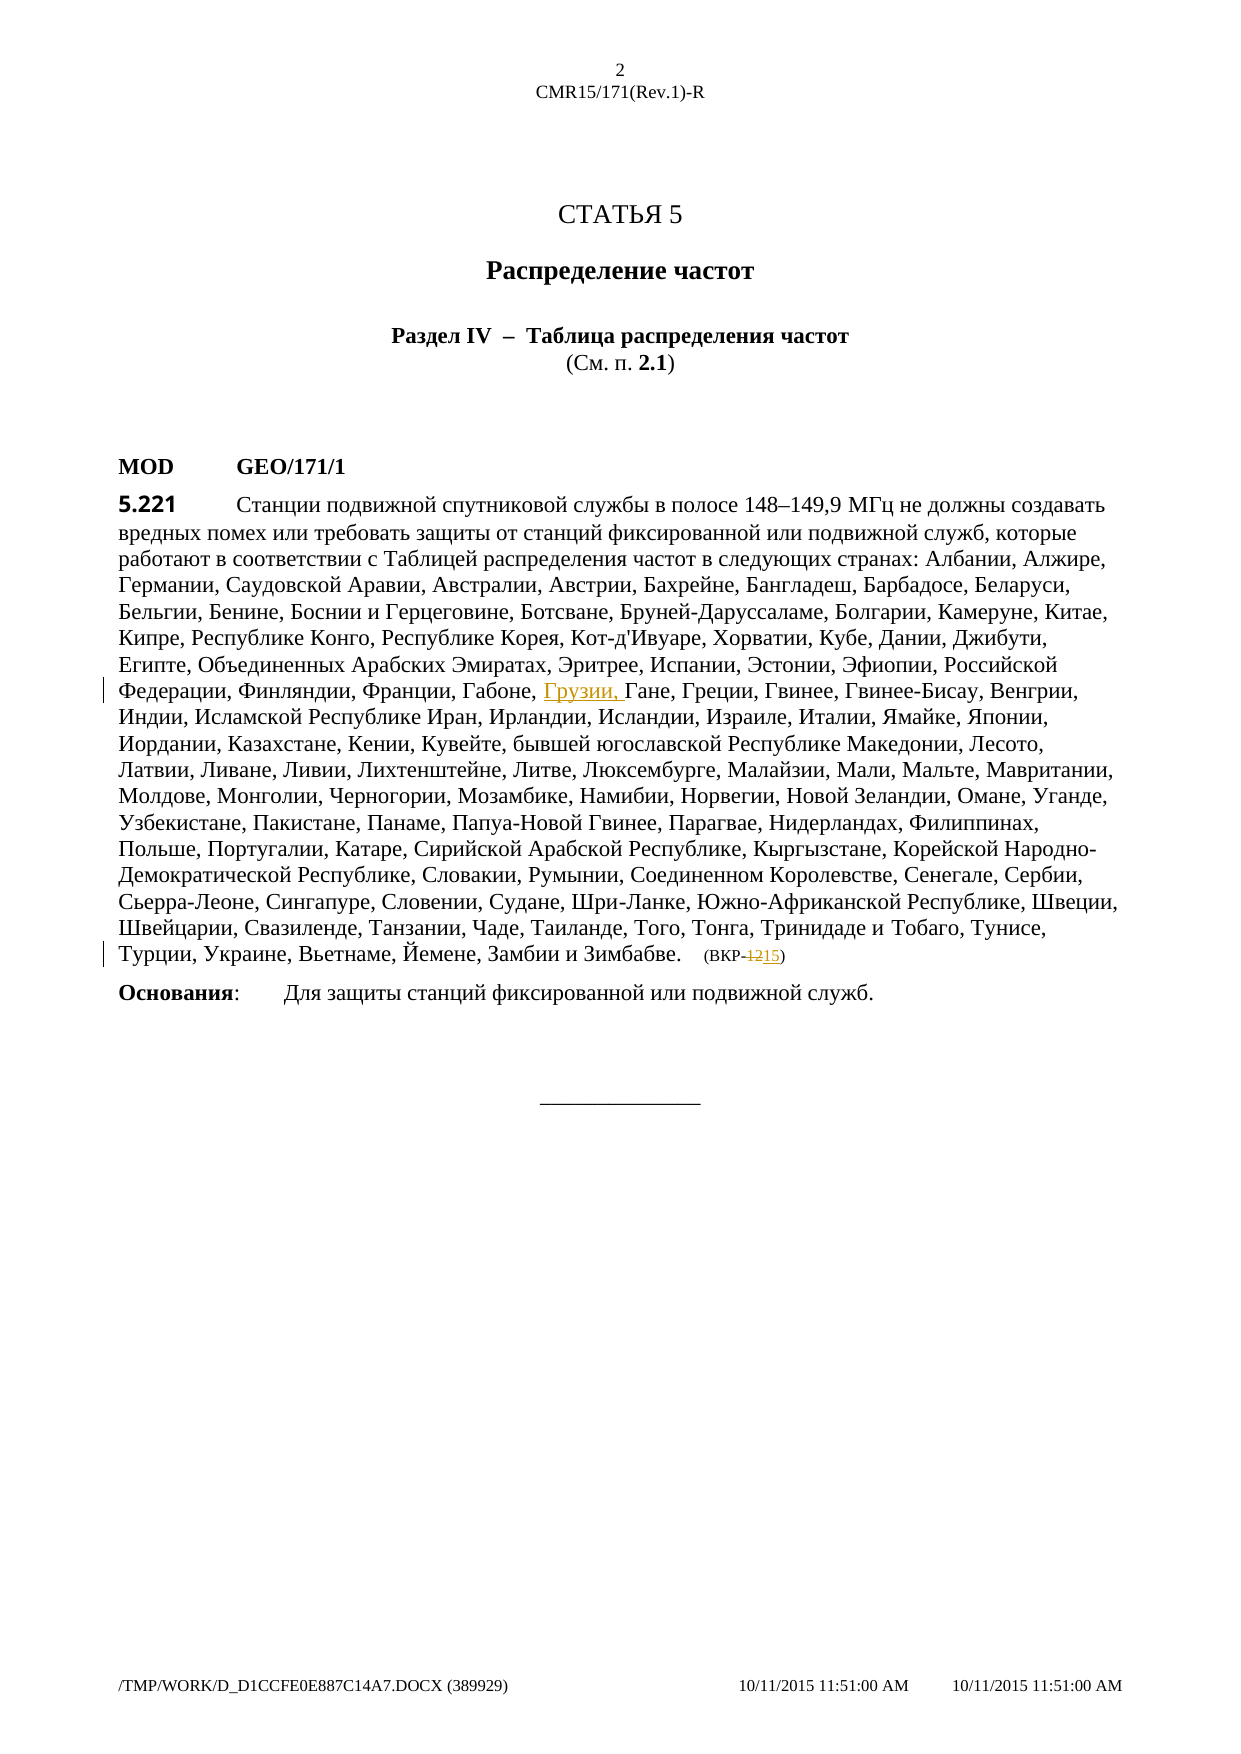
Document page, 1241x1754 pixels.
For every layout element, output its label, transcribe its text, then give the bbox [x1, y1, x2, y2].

title Распределение частот [118, 254, 1122, 285]
text СТАТЬЯ 5 [118, 198, 1122, 229]
text ______________ [118, 1081, 1122, 1107]
text Основания: Для защиты станций фиксированной или подвижной служб. [118, 979, 1122, 1006]
text 5.221 Станции подвижной спутниковой службы в полосе 148–149,9 МГц не должны создавать вредных помех или требовать защиты от станций фиксированной или подвижной служб, которые работают в соответствии с Таблицей распределения частот в следующих странах: Албании, Алжире, Германии, Саудовской Аравии, Австралии, Австрии, Бахрейне, Бангладеш, Барбадосе, Беларуси, Бельгии, Бенине, Боснии и Герцеговине, Ботсване, Бруней-Даруссаламе, Болгарии, Камеруне, Китае, Кипре, Республике Конго, Республике Корея, Кот-д'Ивуаре, Хорватии, Кубе, Дании, Джибути, Египте, Объединенных Арабских Эмиратах, Эритрее, Испании, Эстонии, Эфиопии, Российской Федерации, Финляндии, Франции, Габоне, Гане, Греции, Гвинее, Гвинее-Бисау, Венгрии, Индии, Исламской Республике Иран, Ирландии, Исландии, Израиле, Италии, Ямайке, Японии, Иордании, Казахстане, Кении, Кувейте, бывшей югославской Республике Македонии, Лесото, Латвии, Ливане, Ливии, Лихтенштейне, Литве, Люксембурге, Малайзии, Мали, Мальте, Мавритании, Молдове, Монголии, Черногории, Мозамбике, Намибии, Норвегии, Новой Зеландии, Омане, Уганде, Узбекистане, Пакистане, Панаме, Папуа-Новой Гвинее, Парагвае, Нидерландах, Филиппинах, Польше, Португалии, Катаре, Сирийской Арабской Республике, Кыргызстане, Корейской Народно-Демократической Республике, Словакии, Румынии, Соединенном Королевстве, Сенегале, Сербии, Сьерра-Леоне, Сингапуре, Словении, Судане, Шри-Ланке, Южно-Африканской Республике, Швеции, Швейцарии, Свазиленде, Танзании, Чаде, Таиланде, Того, Тонга, Тринидаде и Тобаго, Тунисе, Турции, Украине, Вьетнаме, Йемене, Замбии и Зимбабве. (ВКР-) [118, 488, 1122, 967]
text MOD GEO/171/1 [118, 453, 1122, 479]
text Раздел IV – Таблица распределения частот (См. п. 2.1) [118, 322, 1122, 428]
